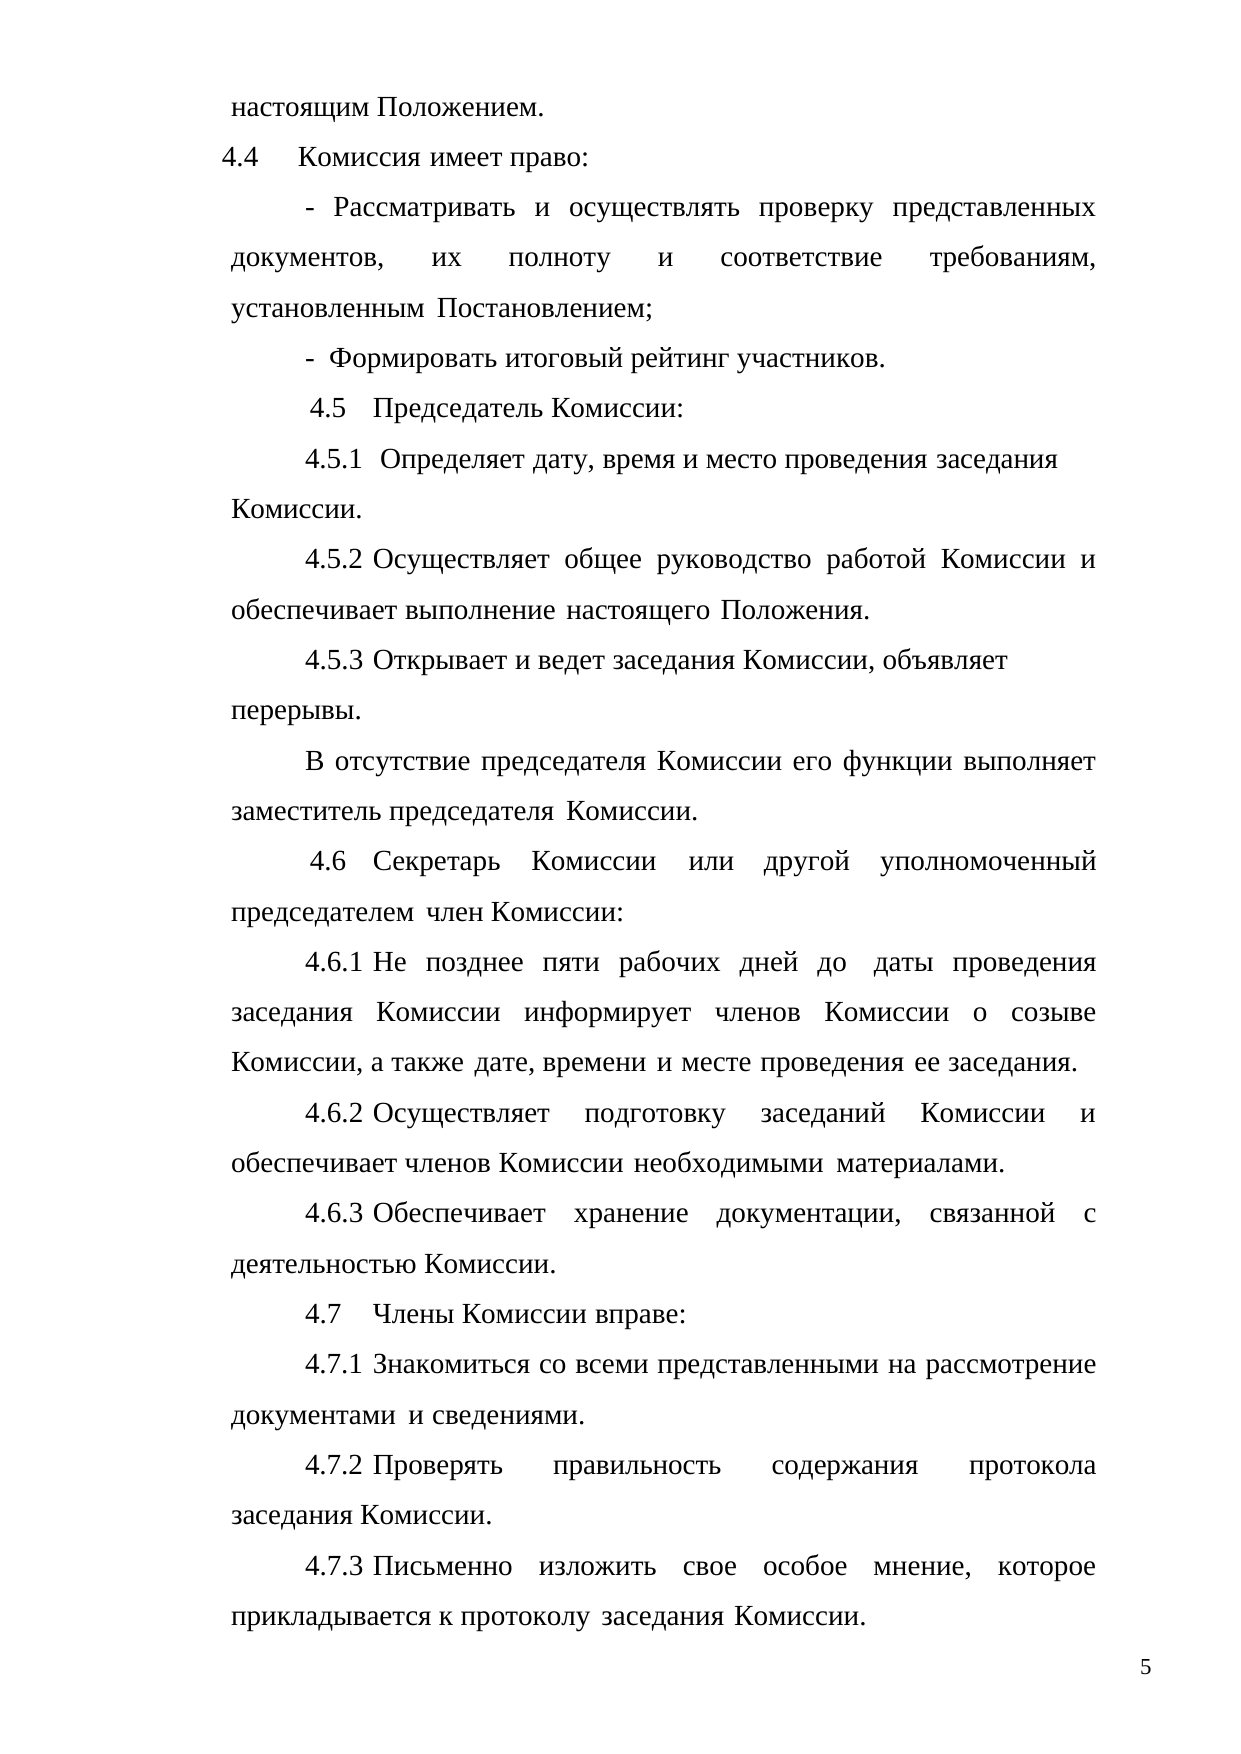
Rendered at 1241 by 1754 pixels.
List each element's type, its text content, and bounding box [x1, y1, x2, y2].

text - Рассматривать и осуществлять проверку представленных документов, их полноту и соответствие требованиям, установленным Постановлением; [231, 189, 1096, 323]
text В отсутствие председателя Комиссии его функции выполняет заместитель председателя Комиссии. [231, 743, 1096, 827]
text 4.6.2 Осуществляет подготовку заседаний Комиссии и обеспечивает членов Комиссии необходимыми материалами. [231, 1095, 1096, 1179]
text 4.5.3 Открывает и ведет заседания Комиссии, объявляет перерывы. [231, 642, 1096, 726]
text 4.6 Секретарь Комиссии или другой уполномоченный председателем член Комиссии: [231, 843, 1096, 927]
text 4.5.2 Осуществляет общее руководство работой Комиссии и обеспечивает выполнение настоящего Положения. [231, 541, 1096, 625]
text 4.7 Члены Комиссии вправе: [231, 1296, 1096, 1330]
list 4.4 Комиссия имеет право: [148, 139, 1096, 172]
text 4.7.2 Проверять правильность содержания протокола заседания Комиссии. [231, 1447, 1096, 1531]
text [231, 89, 1096, 122]
text 4.6.1 Не позднее пяти рабочих дней до даты проведения заседания Комиссии информирует членов Комиссии о созыве Комиссии, а также дате, времени и месте проведения ее заседания. [231, 944, 1096, 1078]
text - Формировать итоговый рейтинг участников. [231, 340, 1096, 374]
text 4.7.1 Знакомиться со всеми представленными на рассмотрение документами и сведениями. [231, 1346, 1096, 1430]
text 4.7.3 Письменно изложить свое особое мнение, которое прикладывается к протоколу заседания Комиссии. [231, 1548, 1096, 1632]
text 4.6.3 Обеспечивает хранение документации, связанной с деятельностью Комиссии. [231, 1196, 1096, 1279]
text 4.5.1 Определяет дату, время и место проведения заседания Комиссии. [231, 441, 1096, 525]
text 4.5 Председатель Комиссии: [231, 391, 1096, 424]
